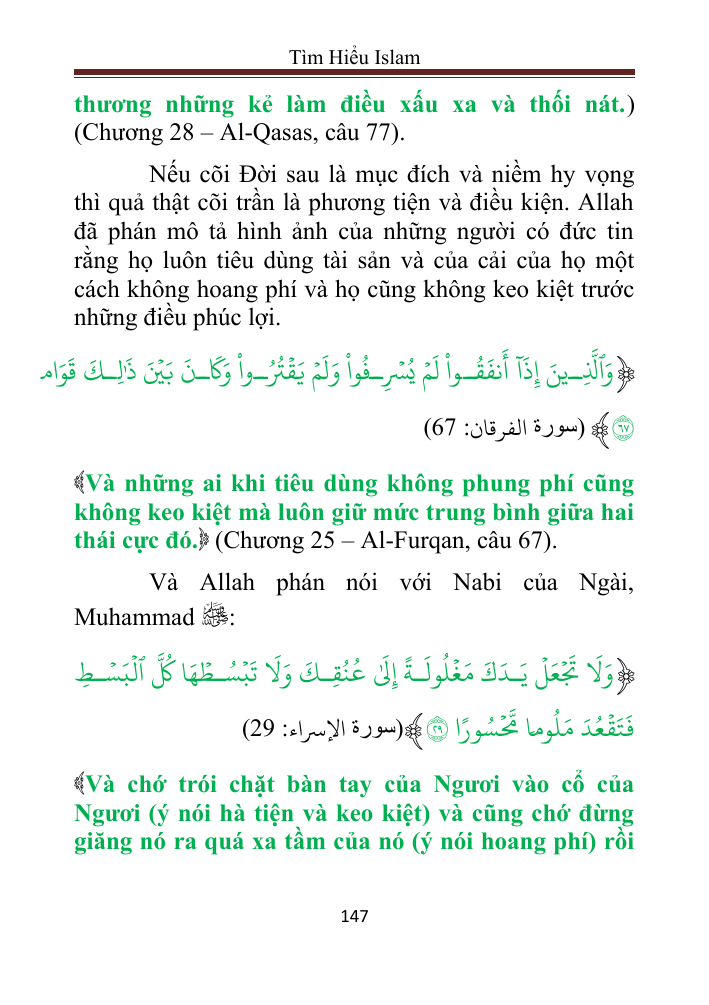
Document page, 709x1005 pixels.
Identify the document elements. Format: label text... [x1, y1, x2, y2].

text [74, 89, 635, 146]
text Và những ai khi tiêu dùng không phung phí cũng không keo kiệt mà luôn giữ mức trung bình giữa hai thái cực đó. (Chương 25 – Al-Furqan, câu 67). [74, 468, 635, 554]
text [74, 769, 635, 855]
text Và Allah phán nói với Nabi của Ngài, Muhammad : [74, 567, 635, 632]
text ﮋوَلَا تَجۡعَلۡ يَدَكَ مَغۡلُولَةً إِلَىٰ عُنُقِكَ وَلَا تَبۡسُطۡهَا كُلَّ ٱلۡبَسۡطِ فَتَقۡعُدَ مَلُومٗا مَّحۡسُورًا ٢٩ ﮊ (سورة الإسراء: 29) [74, 645, 635, 756]
text Nếu cõi Đời sau là mục đích và niềm hy vọng thì quả thật cõi trần là phương tiện và điều kiện. Allah đã phán mô tả hình ảnh của những người có đức tin rằng họ luôn tiêu dùng tài sản và của cải của họ một cách không hoang phí và họ cũng không keo kiệt trước những điều phúc lợi. [74, 159, 635, 331]
text ﮋوَٱلَّذِينَ إِذَآ أَنفَقُواْ لَمۡ يُسۡرِفُواْ وَلَمۡ يَقۡتُرُواْ وَكَانَ بَيۡنَ ذَٰلِكَ قَوَامٗا ٦٧ﮊ (سورة الفرقان: 67) [74, 344, 635, 455]
